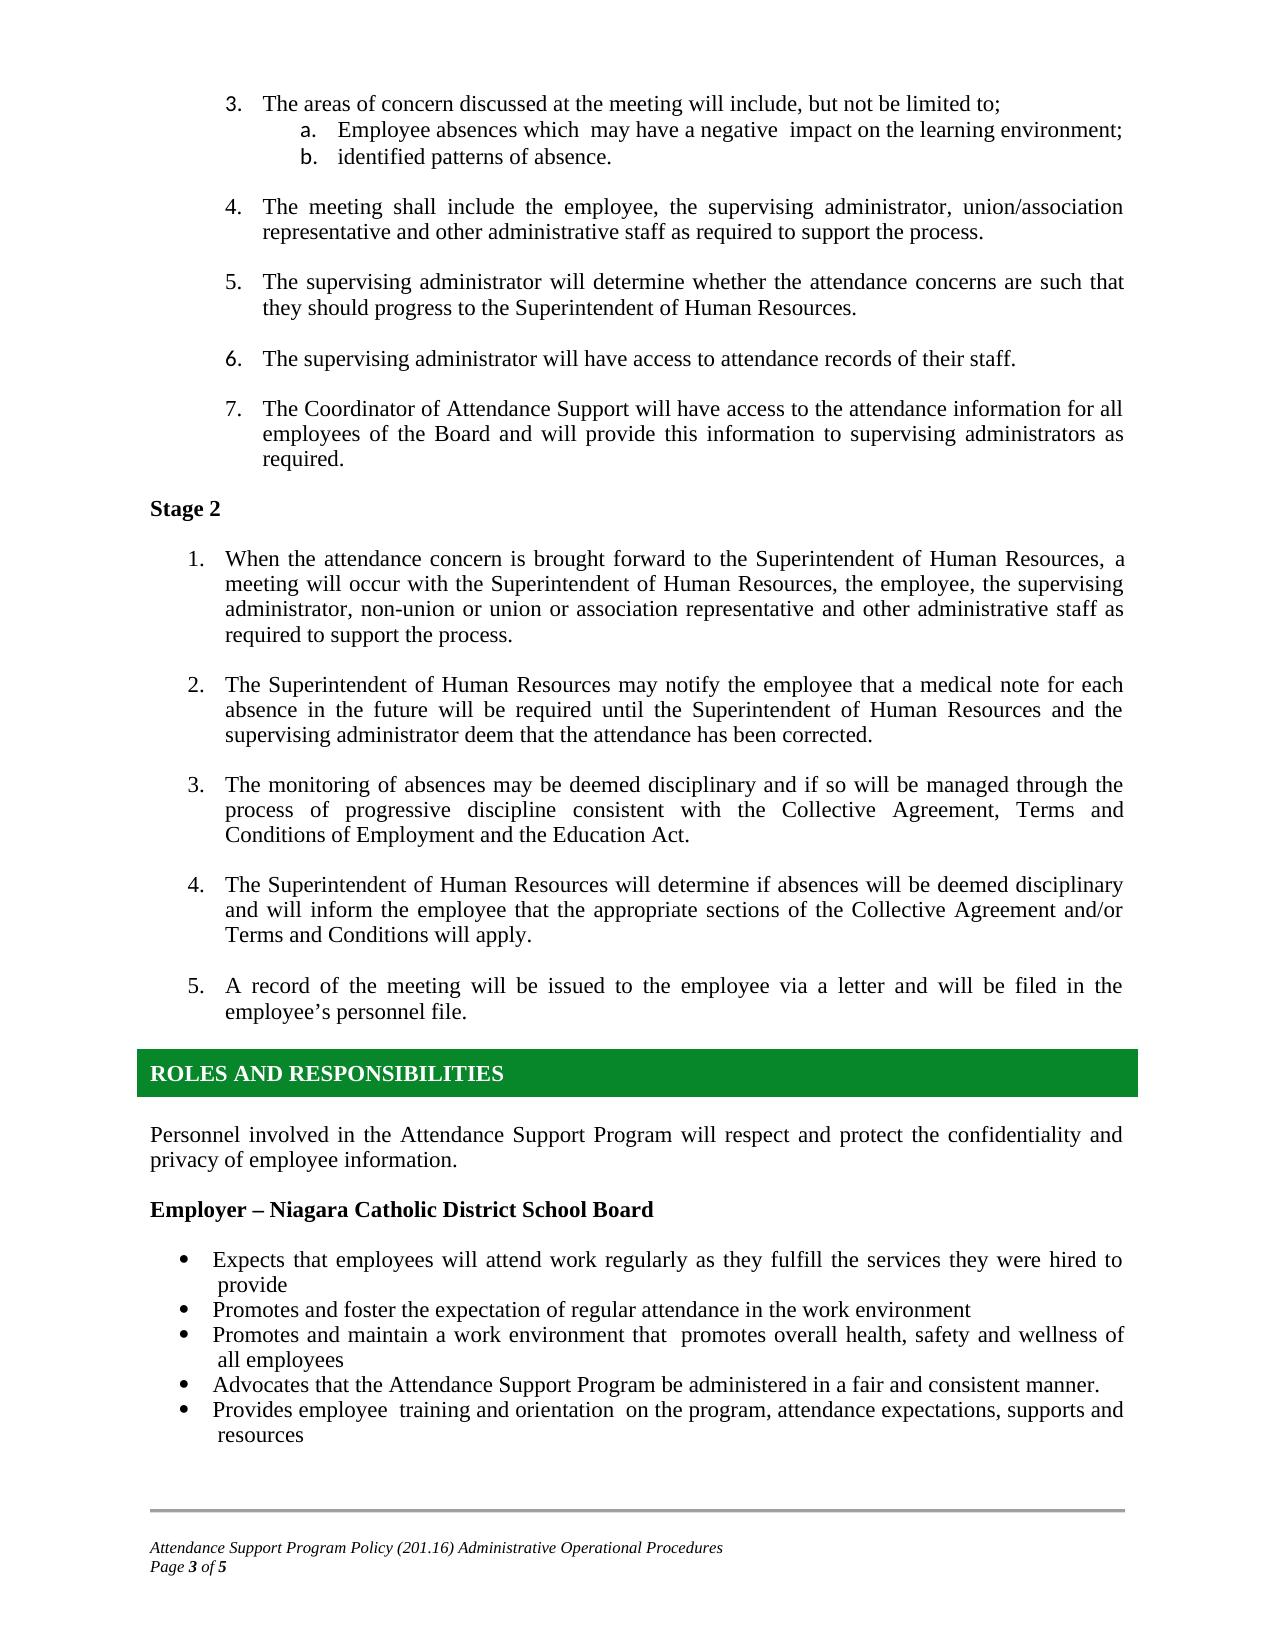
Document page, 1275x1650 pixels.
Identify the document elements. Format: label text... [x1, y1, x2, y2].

list The Superintendent of Human Resources will determine if absences will be deemed disciplinary and will inform the employee that the appropriate sections of the Collective Agreement and/or Terms and Conditions will apply. [187, 872, 1125, 948]
list Provides employee training and orientation on the program, attendance expectations, supports and resources [180, 1398, 1125, 1448]
list When the attendance concern is brought forward to the Superintendent of Human Resources, a meeting will occur with the Superintendent of Human Resources, the employee, the supervising administrator, non-union or union or association representative and other administrative staff as required to support the process. [187, 547, 1125, 647]
list The meeting shall include the employee, the supervising administrator, union/association representative and other administrative staff as required to support the process. [225, 195, 1125, 245]
list Expects that employees will attend work regularly as they fulfill the services they were hired to provide [180, 1247, 1125, 1297]
list Promotes and foster the expectation of regular attendance in the work environment [180, 1297, 1125, 1322]
text Personnel involved in the Attendance Support Program will respect and protect the confidentiality and privacy of employee information. [150, 1122, 1125, 1172]
list The supervising administrator will determine whether the attendance concerns are such that they should progress to the Superintendent of Human Resources. [225, 270, 1125, 320]
list identified patterns of absence. [300, 143, 1125, 170]
list Promotes and maintain a work environment that promotes overall health, safety and wellness of all employees [180, 1322, 1125, 1373]
list The monitoring of absences may be deemed disciplinary and if so will be managed through the process of progressive discipline consistent with the Collective Agreement, Terms and Conditions of Employment and the Education Act. [187, 772, 1125, 847]
list The Superintendent of Human Resources may notify the employee that a medical note for each absence in the future will be required until the Superintendent of Human Resources and the supervising administrator deem that the attendance has been corrected. [187, 672, 1125, 747]
list The supervising administrator will have access to attendance records of their staff. [225, 345, 1125, 371]
text ROLES AND RESPONSIBILITIES [142, 1054, 1133, 1093]
list A record of the meeting will be issued to the employee via a letter and will be filed in the employee’s personnel file. [187, 974, 1125, 1024]
text Stage 2 [150, 497, 1125, 522]
list The Coordinator of Attendance Support will have access to the attendance information for all employees of the Board and will provide this information to supervising administrators as required. [225, 396, 1125, 472]
list The areas of concern discussed at the meeting will include, but not be limited to; [225, 90, 1125, 117]
text Employer – Niagara Catholic District School Board [150, 1197, 1125, 1222]
list Advocates that the Attendance Support Program be administered in a fair and consistent manner. [180, 1373, 1125, 1398]
list Employee absences which may have a negative impact on the learning environment; [300, 117, 1125, 143]
